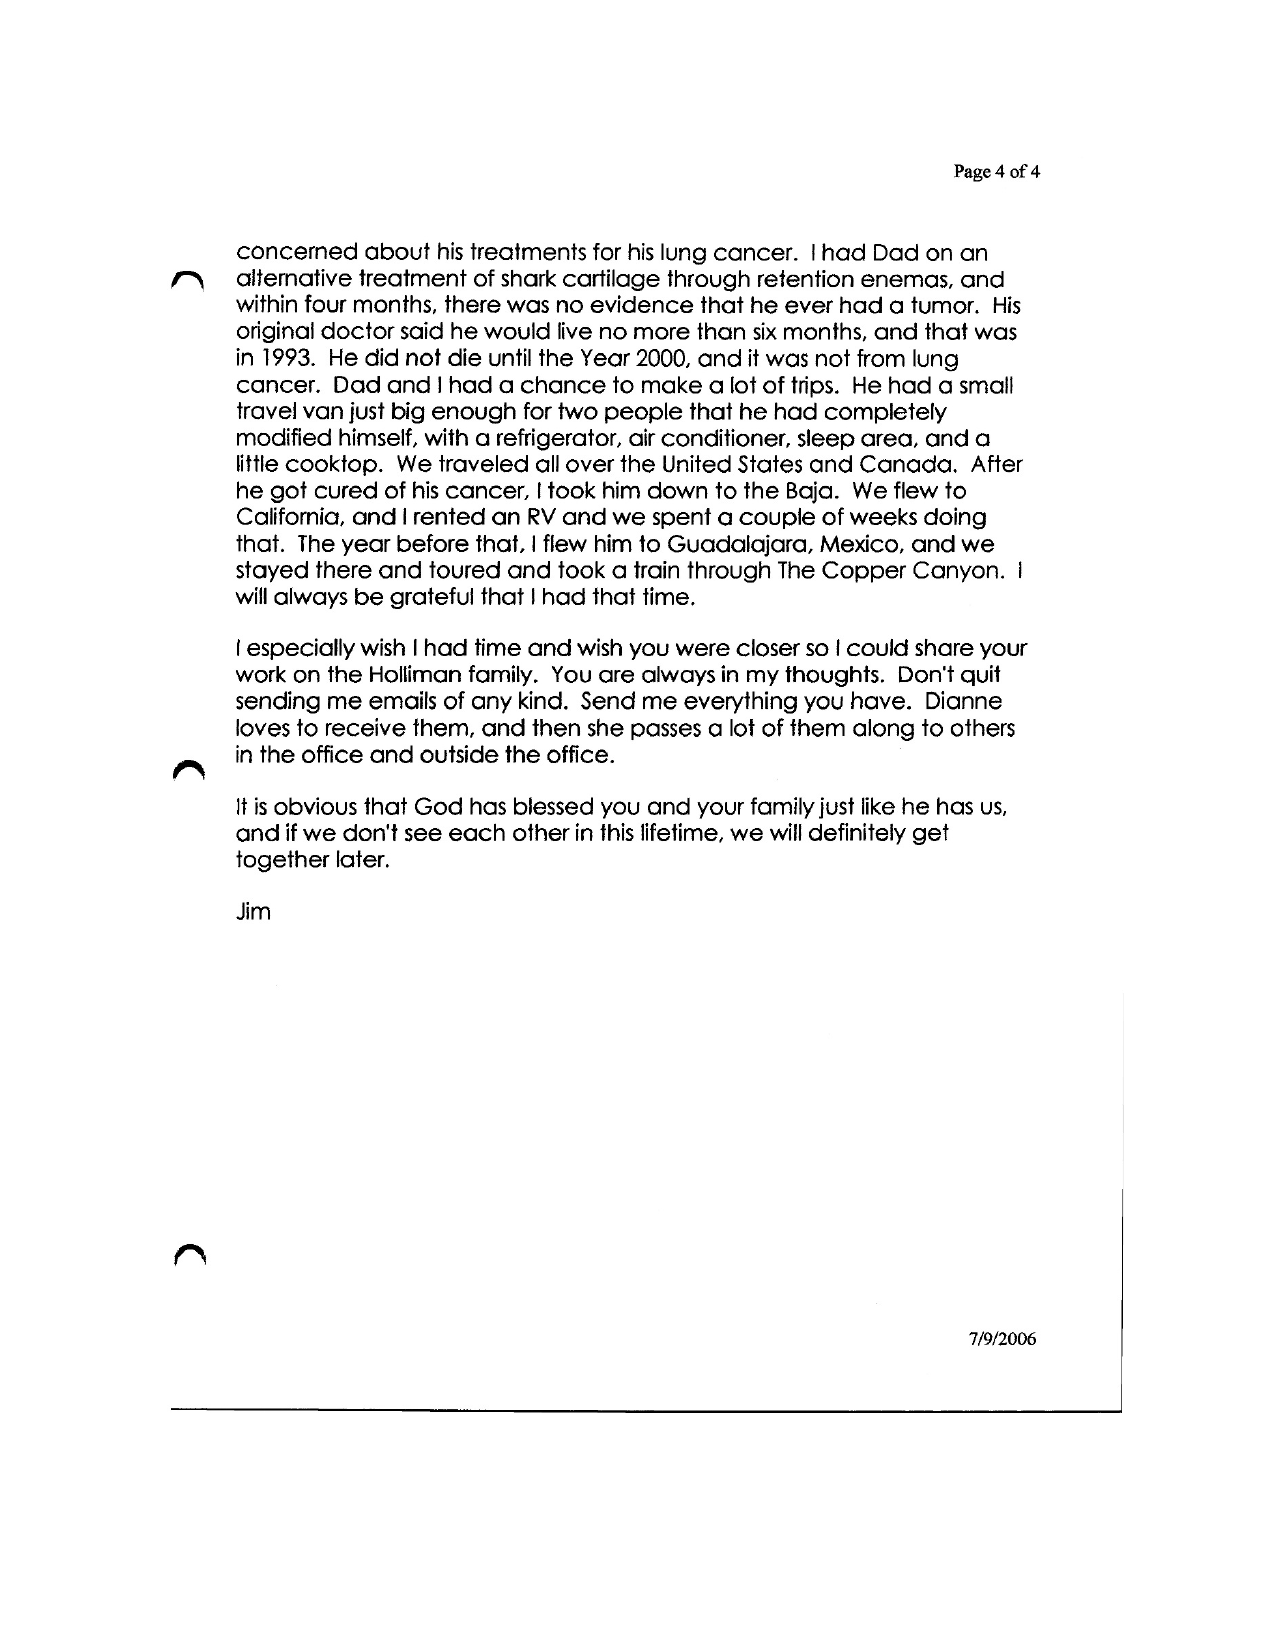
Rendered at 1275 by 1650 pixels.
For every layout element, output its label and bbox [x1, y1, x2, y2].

picture [150, 150, 1124, 1413]
